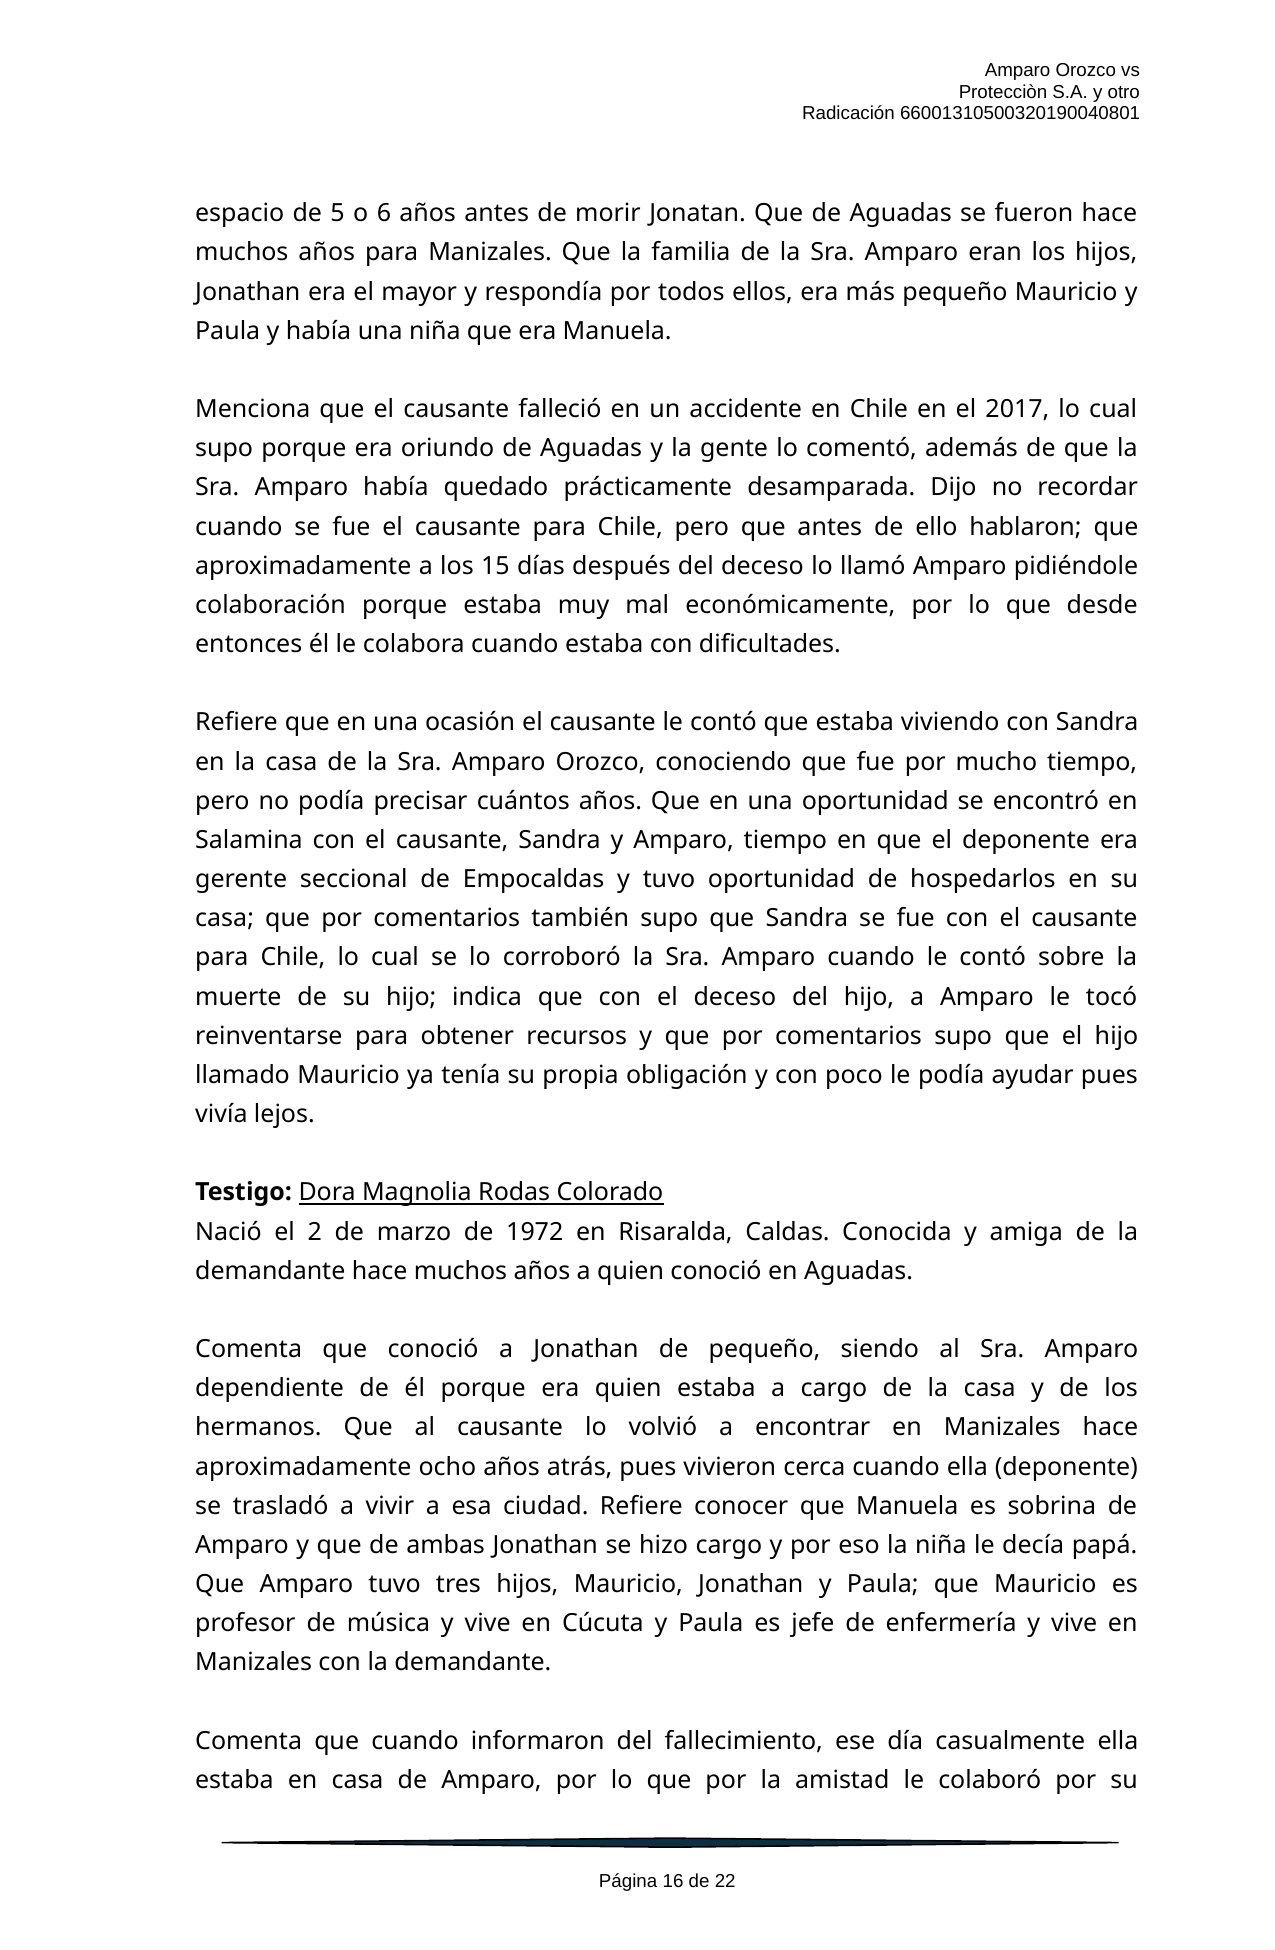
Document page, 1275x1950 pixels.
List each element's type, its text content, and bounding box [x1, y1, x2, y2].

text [195, 195, 1139, 346]
text Testigo: Dora Magnolia Rodas Colorado [195, 1174, 1139, 1208]
text Comenta que conoció a Jonathan de pequeño, siendo al Sra. Amparo dependiente de él porque era quien estaba a cargo de la casa y de los hermanos. Que al causante lo volvió a encontrar en Manizales hace aproximadamente ocho años atrás, pues vivieron cerca cuando ella (deponente) se trasladó a vivir a esa ciudad. Refiere conocer que Manuela es sobrina de Amparo y que de ambas Jonathan se hizo cargo y por eso la niña le decía papá. Que Amparo tuvo tres hijos, Mauricio, Jonathan y Paula; que Mauricio es profesor de música y vive en Cúcuta y Paula es jefe de enfermería y vive en Manizales con la demandante. [195, 1331, 1139, 1678]
text Nació el 2 de marzo de 1972 en Risaralda, Caldas. Conocida y amiga de la demandante hace muchos años a quien conoció en Aguadas. [195, 1213, 1139, 1286]
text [195, 1722, 1139, 1796]
text Menciona que el causante falleció en un accidente en Chile en el 2017, lo cual supo porque era oriundo de Aguadas y la gente lo comentó, además de que la Sra. Amparo había quedado prácticamente desamparada. Dijo no recordar cuando se fue el causante para Chile, pero que antes de ello hablaron; que aproximadamente a los 15 días después del deceso lo llamó Amparo pidiéndole colaboración porque estaba muy mal económicamente, por lo que desde entonces él le colabora cuando estaba con dificultades. [195, 391, 1139, 660]
text Refiere que en una ocasión el causante le contó que estaba viviendo con Sandra en la casa de la Sra. Amparo Orozco, conociendo que fue por mucho tiempo, pero no podía precisar cuántos años. Que en una oportunidad se encontró en Salamina con el causante, Sandra y Amparo, tiempo en que el deponente era gerente seccional de Empocaldas y tuvo oportunidad de hospedarlos en su casa; que por comentarios también supo que Sandra se fue con el causante para Chile, lo cual se lo corroboró la Sra. Amparo cuando le contó sobre la muerte de su hijo; indica que con el deceso del hijo, a Amparo le tocó reinventarse para obtener recursos y que por comentarios supo que el hijo llamado Mauricio ya tenía su propia obligación y con poco le podía ayudar pues vivía lejos. [195, 704, 1139, 1130]
